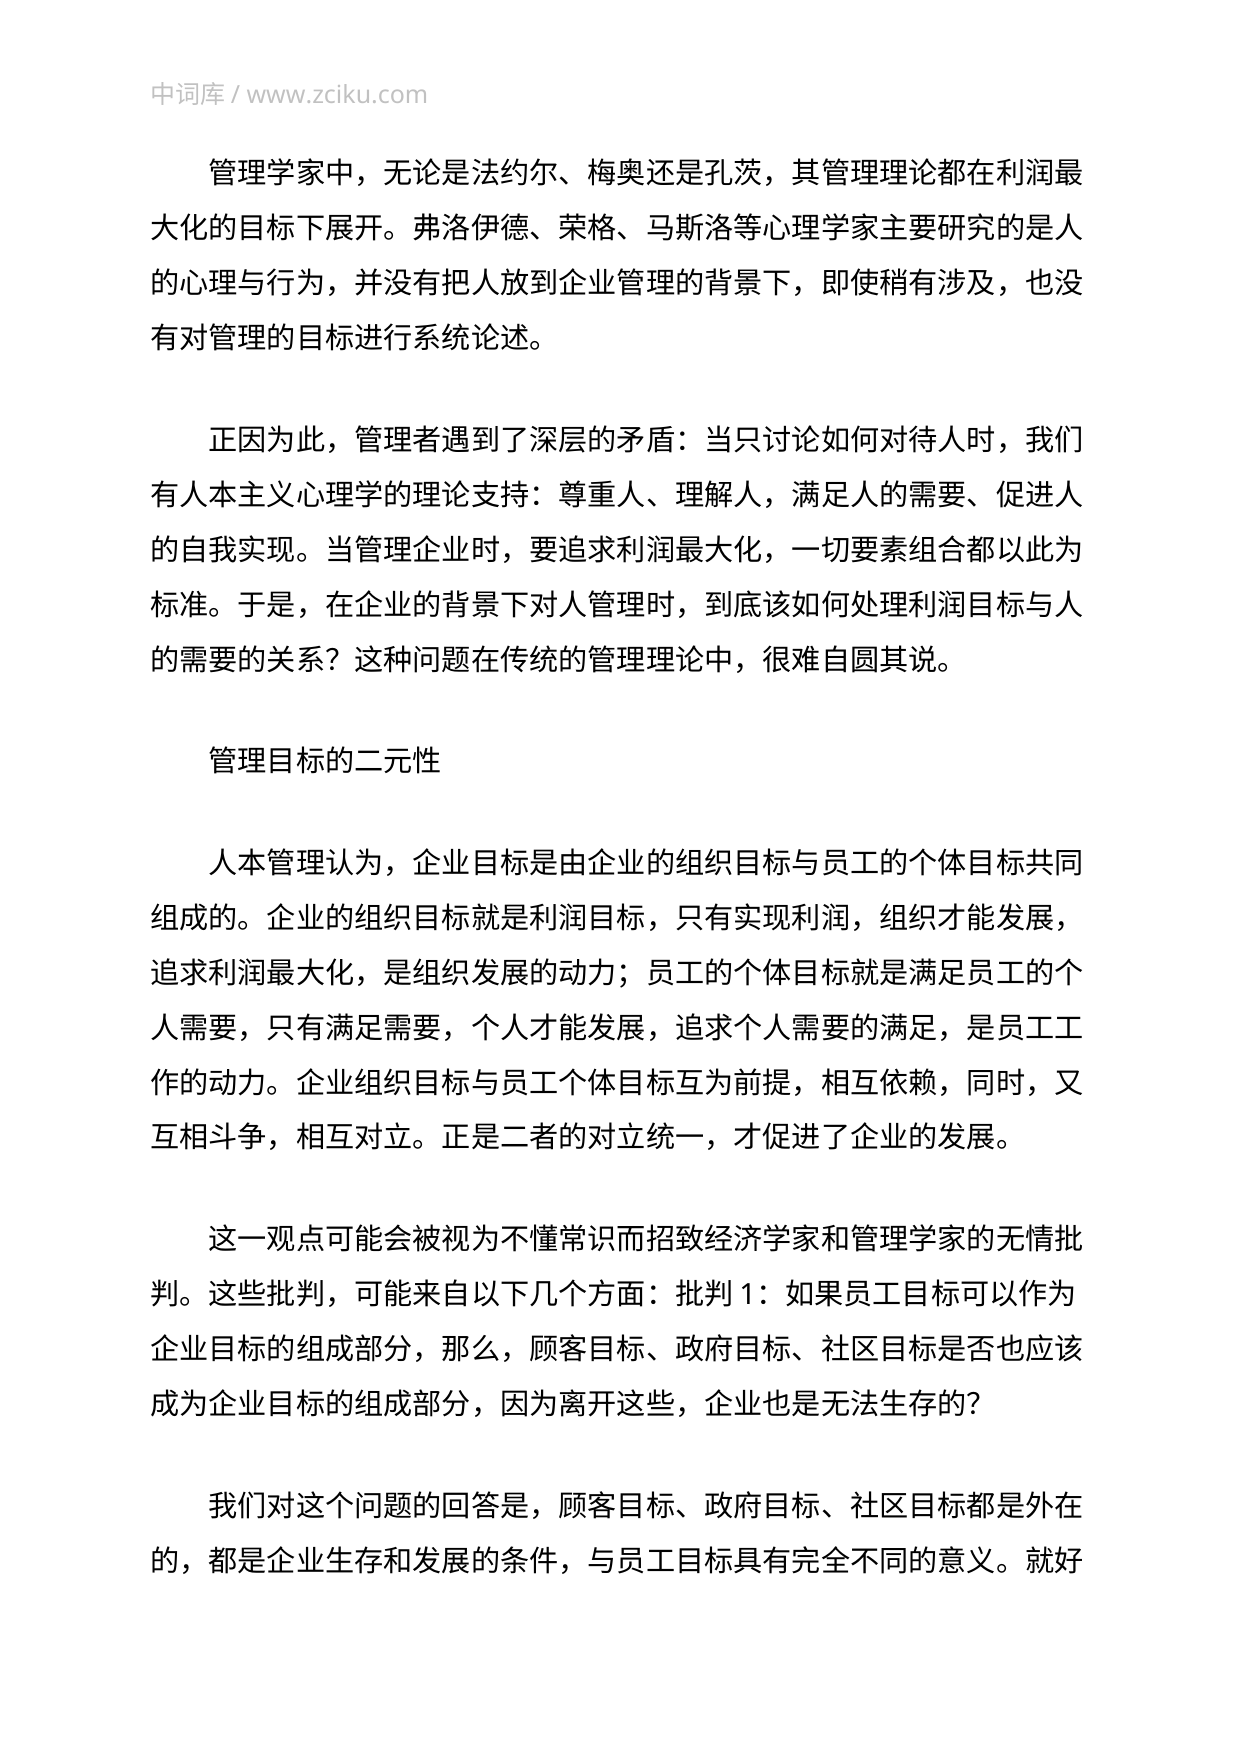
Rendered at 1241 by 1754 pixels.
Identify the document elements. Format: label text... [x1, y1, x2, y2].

text 管理目标的二元性 [150, 738, 1090, 780]
text 正因为此，管理者遇到了深层的矛盾：当只讨论如何对待人时，我们有人本主义心理学的理论支持：尊重人、理解人，满足人的需要、促进人的自我实现。当管理企业时，要追求利润最大化，一切要素组合都以此为标准。于是，在企业的背景下对人管理时，到底该如何处理利润目标与人的需要的关系？这种问题在传统的管理理论中，很难自圆其说。 [150, 416, 1090, 678]
text 管理学家中，无论是法约尔、梅奥还是孔茨，其管理理论都在利润最大化的目标下展开。弗洛伊德、荣格、马斯洛等心理学家主要研究的是人的心理与行为，并没有把人放到企业管理的背景下，即使稍有涉及，也没有对管理的目标进行系统论述。 [150, 150, 1090, 357]
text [150, 1482, 1090, 1579]
text 这一观点可能会被视为不懂常识而招致经济学家和管理学家的无情批判。这些批判，可能来自以下几个方面：批判1：如果员工目标可以作为企业目标的组成部分，那么，顾客目标、政府目标、社区目标是否也应该成为企业目标的组成部分，因为离开这些，企业也是无法生存的？ [150, 1216, 1090, 1423]
text 人本管理认为，企业目标是由企业的组织目标与员工的个体目标共同组成的。企业的组织目标就是利润目标，只有实现利润，组织才能发展，追求利润最大化，是组织发展的动力；员工的个体目标就是满足员工的个人需要，只有满足需要，个人才能发展，追求个人需要的满足，是员工工作的动力。企业组织目标与员工个体目标互为前提，相互依赖，同时，又互相斗争，相互对立。正是二者的对立统一，才促进了企业的发展。 [150, 839, 1090, 1156]
